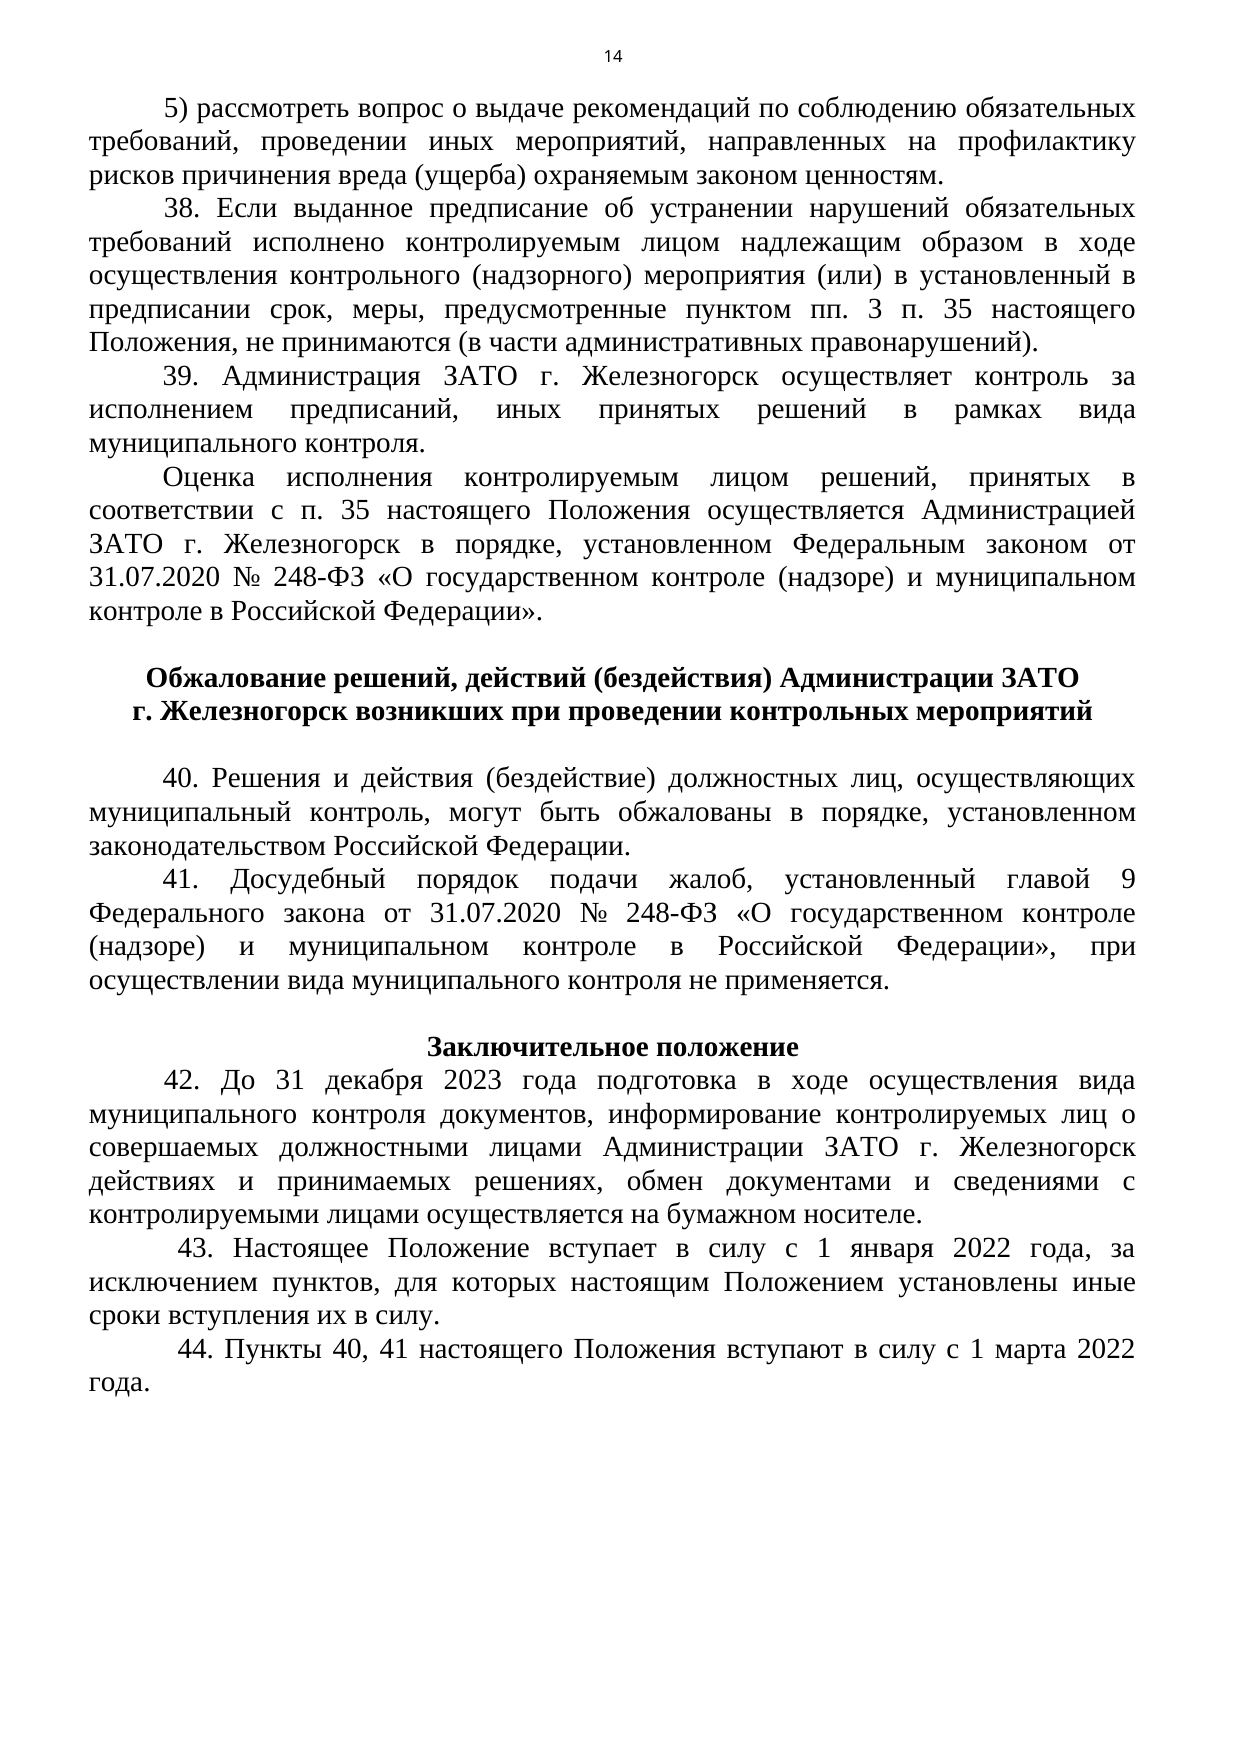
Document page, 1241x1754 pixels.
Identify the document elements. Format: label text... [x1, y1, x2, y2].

text 42. До 31 декабря 2023 года подготовка в ходе осуществления вида муниципального контроля документов, информирование контролируемых лиц о совершаемых должностными лицами Администрации ЗАТО г. Железногорск действиях и принимаемых решениях, обмен документами и сведениями с контролируемыми лицами осуществляется на бумажном носителе. [89, 1062, 1137, 1230]
text 41. Досудебный порядок подачи жалоб, установленный главой 9 Федерального закона от 31.07.2020 № 248-ФЗ «О государственном контроле (надзоре) и муниципальном контроле в Российской Федерации», при осуществлении вида муниципального контроля не применяется. [89, 861, 1137, 995]
text 40. Решения и действия (бездействие) должностных лиц, осуществляющих муниципальный контроль, могут быть обжалованы в порядке, установленном законодательством Российской Федерации. [89, 761, 1137, 861]
text 44. Пункты 40, 41 настоящего Положения вступают в силу с 1 марта 2022 года. [89, 1331, 1137, 1398]
text 39. Администрация ЗАТО г. Железногорск осуществляет контроль за исполнением предписаний, иных принятых решений в рамках вида муниципального контроля. [89, 358, 1137, 459]
text Заключительное положение [89, 1029, 1137, 1062]
text Оценка исполнения контролируемым лицом решений, принятых в соответствии с п. 35 настоящего Положения осуществляется Администрацией ЗАТО г. Железногорск в порядке, установленном Федеральным законом от 31.07.2020 № 248-ФЗ «О государственном контроле (надзоре) и муниципальном контроле в Российской Федерации». [89, 459, 1137, 626]
text 38. Если выданное предписание об устранении нарушений обязательных требований исполнено контролируемым лицом надлежащим образом в ходе осуществления контрольного (надзорного) мероприятия (или) в установленный в предписании срок, меры, предусмотренные пунктом пп. 3 п. 35 настоящего Положения, не принимаются (в части административных правонарушений). [89, 190, 1137, 358]
text Обжалование решений, действий (бездействия) Администрации ЗАТО г. Железногорск возникших при проведении контрольных мероприятий [89, 660, 1137, 727]
text 43. Настоящее Положение вступает в силу с 1 января 2022 года, за исключением пунктов, для которых настоящим Положением установлены иные сроки вступления их в силу. [89, 1230, 1137, 1331]
text 5) рассмотреть вопрос о выдаче рекомендаций по соблюдению обязательных требований, проведении иных мероприятий, направленных на профилактику рисков причинения вреда (ущерба) охраняемым законом ценностям. [89, 90, 1137, 190]
